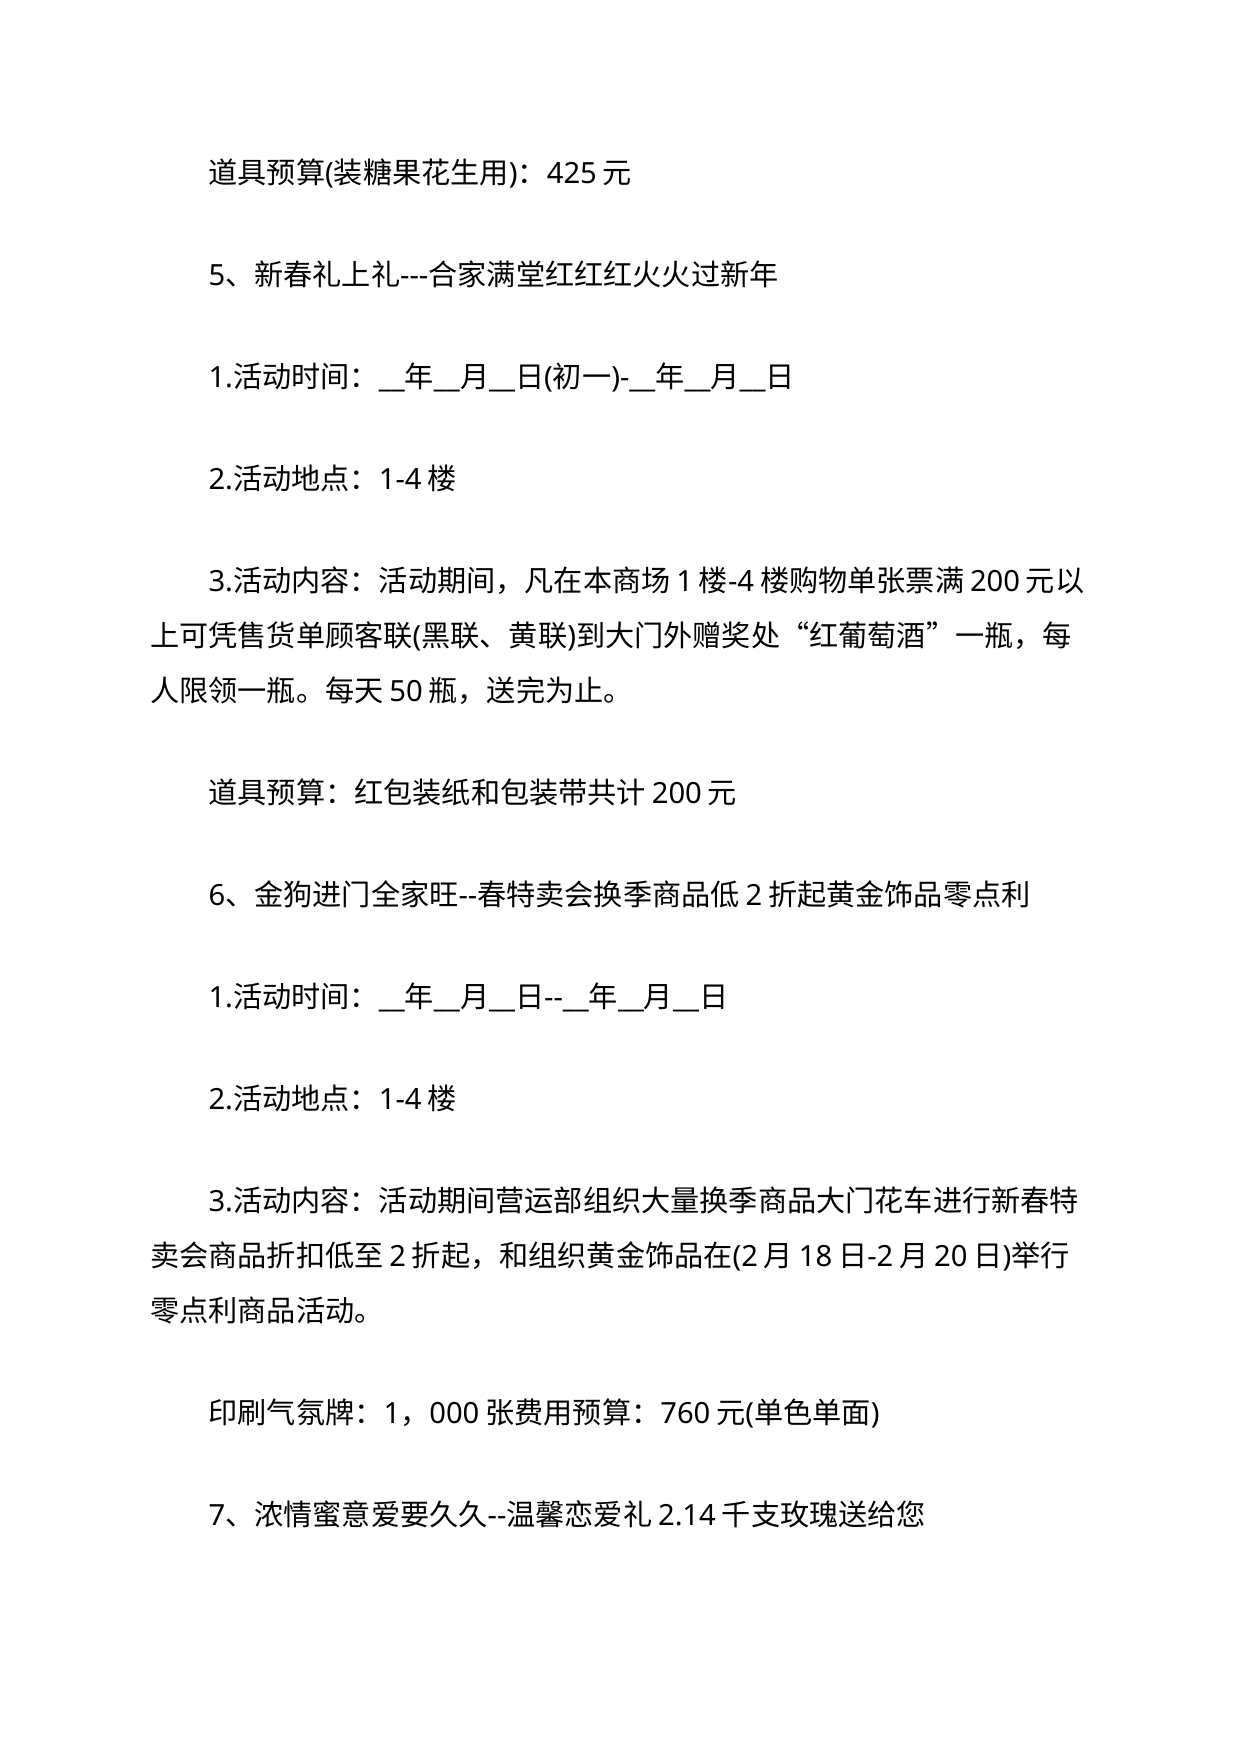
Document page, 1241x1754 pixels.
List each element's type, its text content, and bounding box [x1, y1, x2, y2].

text 3.活动内容：活动期间，凡在本商场1楼-4楼购物单张票满200元以上可凭售货单顾客联(黑联、黄联)到大门外赠奖处“红葡萄酒”一瓶，每人限领一瓶。每天50瓶，送完为止。 [150, 558, 1090, 710]
text 道具预算：红包装纸和包装带共计200元 [150, 770, 1090, 812]
text 7、浓情蜜意爱要久久--温馨恋爱礼2.14千支玫瑰送给您 [150, 1492, 1090, 1534]
text 3.活动内容：活动期间营运部组织大量换季商品大门花车进行新春特卖会商品折扣低至2折起，和组织黄金饰品在(2月18日-2月20日)举行零点利商品活动。 [150, 1178, 1090, 1330]
text 1.活动时间：__年__月__日--__年__月__日 [150, 974, 1090, 1016]
text 1.活动时间：__年__月__日(初一)-__年__月__日 [150, 354, 1090, 396]
text 2.活动地点：1-4楼 [150, 456, 1090, 498]
text 2.活动地点：1-4楼 [150, 1076, 1090, 1118]
text 5、新春礼上礼---合家满堂红红红火火过新年 [150, 252, 1090, 294]
text 6、金狗进门全家旺--春特卖会换季商品低2折起黄金饰品零点利 [150, 872, 1090, 914]
text 印刷气氛牌：1，000张费用预算：760元(单色单面) [150, 1389, 1090, 1432]
text 道具预算(装糖果花生用)：425元 [150, 150, 1090, 192]
